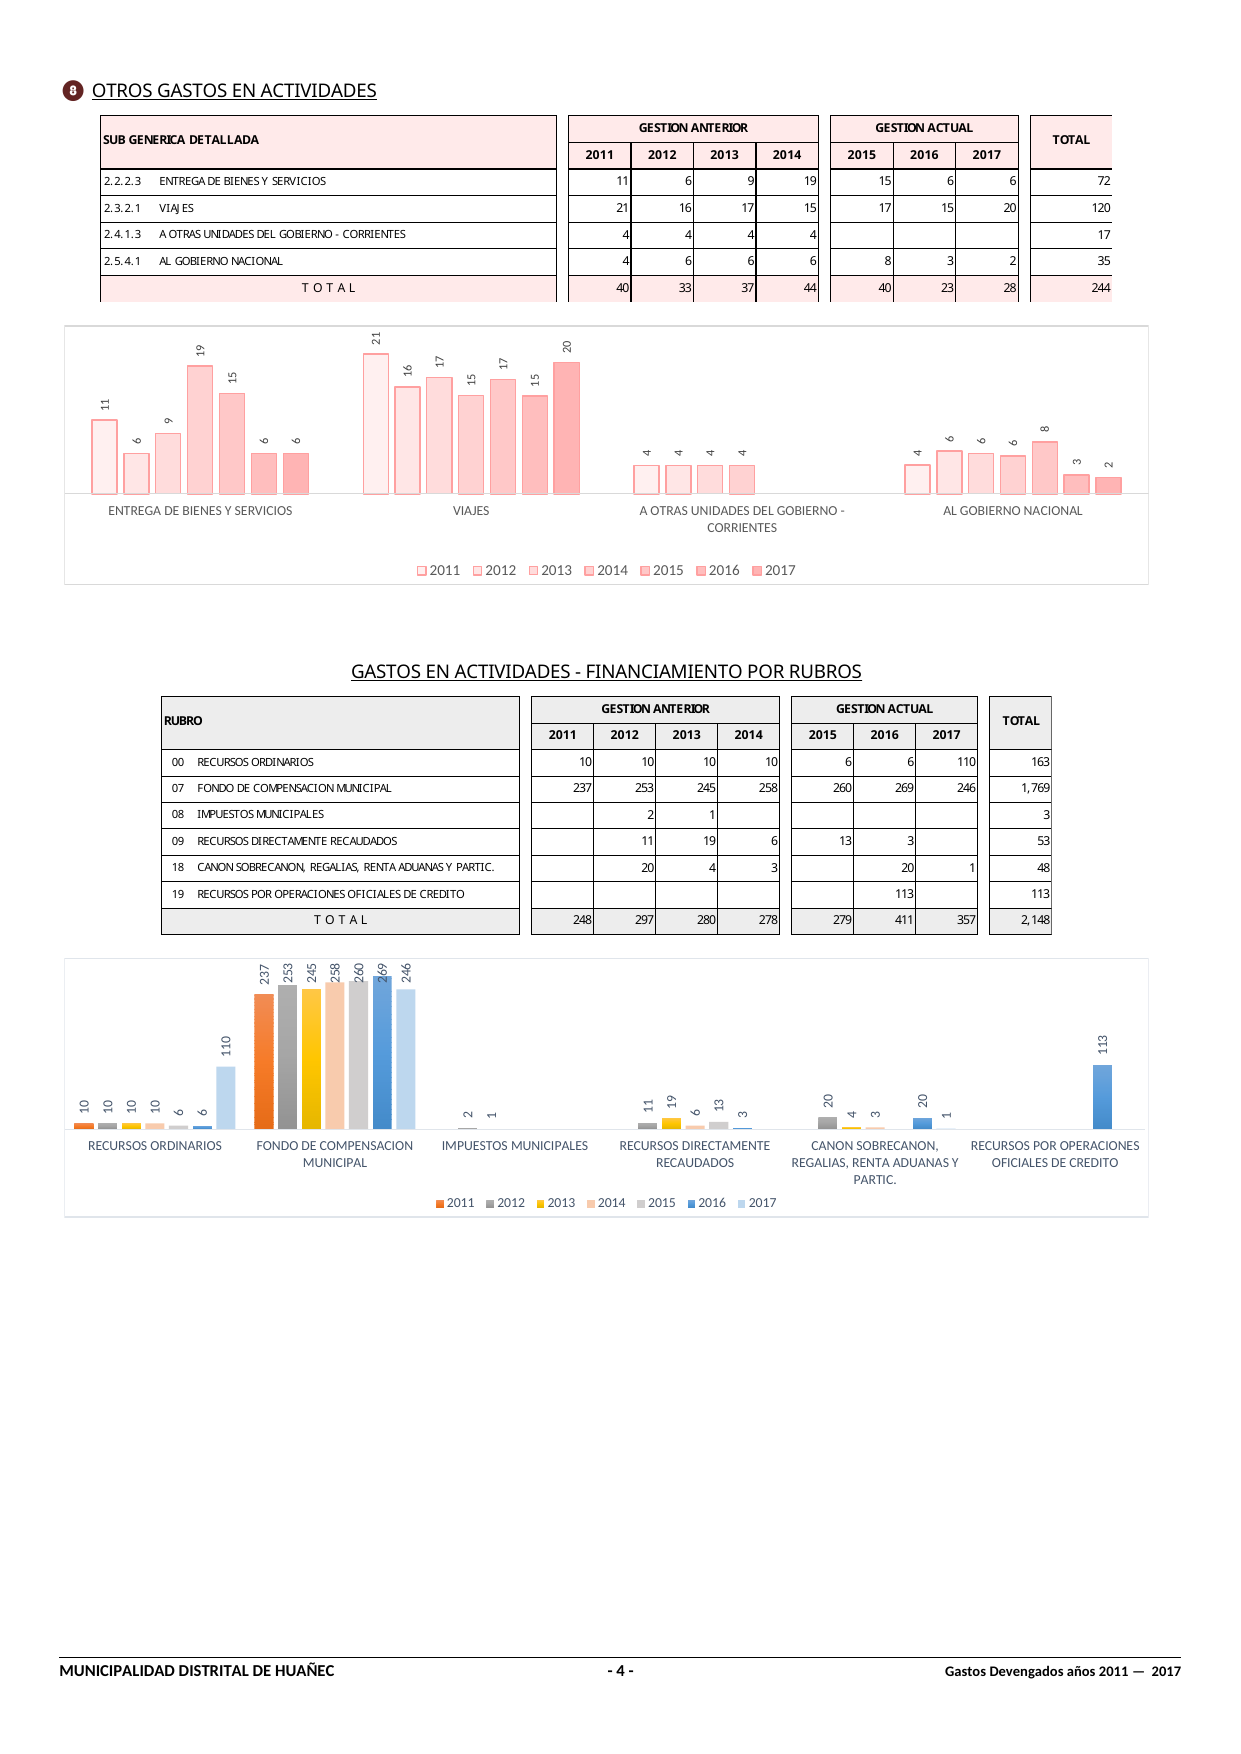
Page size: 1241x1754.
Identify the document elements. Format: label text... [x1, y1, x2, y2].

table_header GASTOS EN ACTIVIDADES - FINANCIAMIENTO POR RUBROS [39, 614, 1174, 1223]
table_header ❽ OTROS GASTOS EN ACTIVIDADES [39, 71, 1174, 591]
